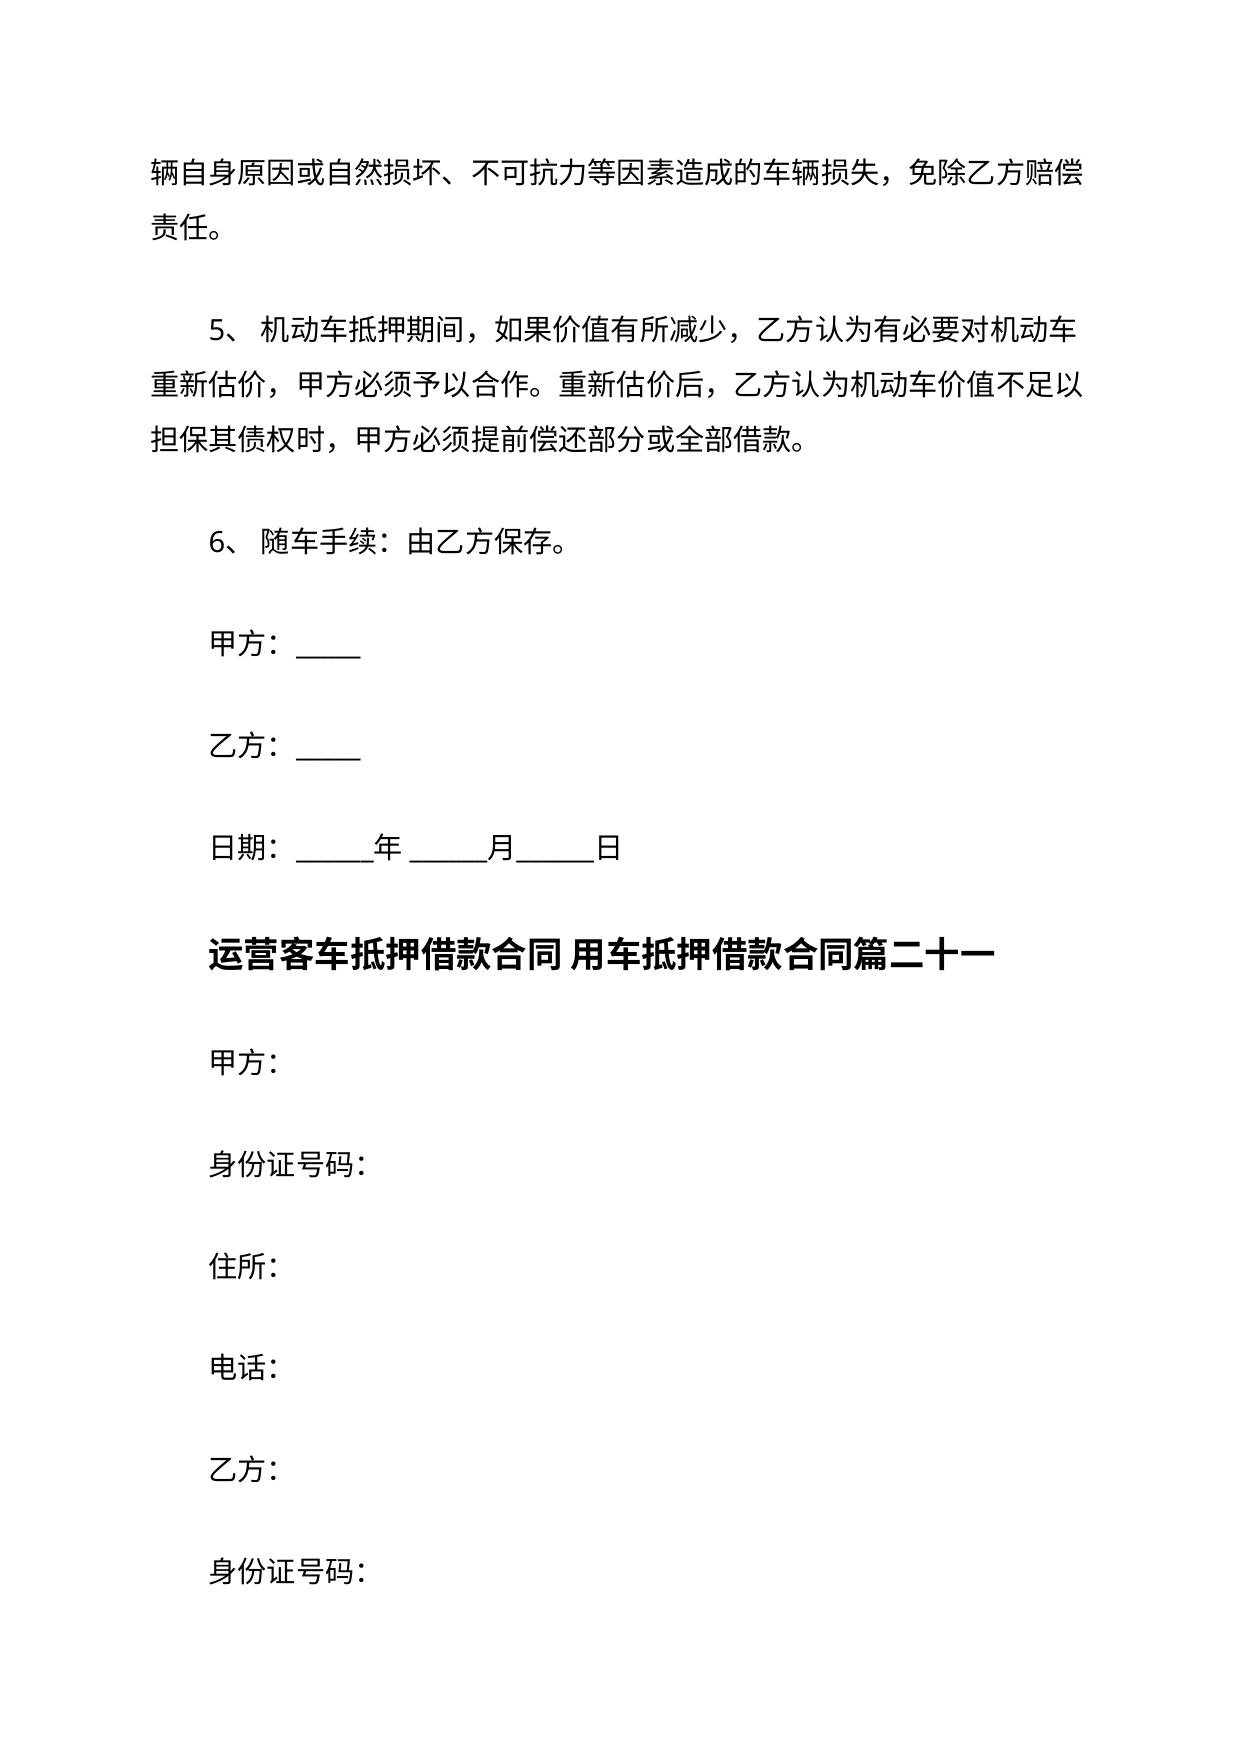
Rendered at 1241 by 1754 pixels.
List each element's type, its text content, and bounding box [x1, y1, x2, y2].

text 日期：______年 ______月______日 [150, 824, 1090, 867]
text 身份证号码： [150, 1141, 1090, 1184]
text 甲方：_____ [150, 620, 1090, 663]
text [150, 150, 1090, 247]
text 住所： [150, 1243, 1090, 1286]
text 甲方： [150, 1040, 1090, 1082]
text 电话： [150, 1345, 1090, 1387]
text 身份证号码： [150, 1548, 1090, 1591]
text 乙方： [150, 1447, 1090, 1489]
text 乙方：_____ [150, 722, 1090, 765]
text 运营客车抵押借款合同 用车抵押借款合同篇二十一 [150, 926, 1090, 977]
text 6、 随车手续：由乙方保存。 [150, 518, 1090, 561]
text 5、 机动车抵押期间，如果价值有所减少，乙方认为有必要对机动车重新估价，甲方必须予以合作。重新估价后，乙方认为机动车价值不足以担保其债权时，甲方必须提前偿还部分或全部借款。 [150, 307, 1090, 459]
